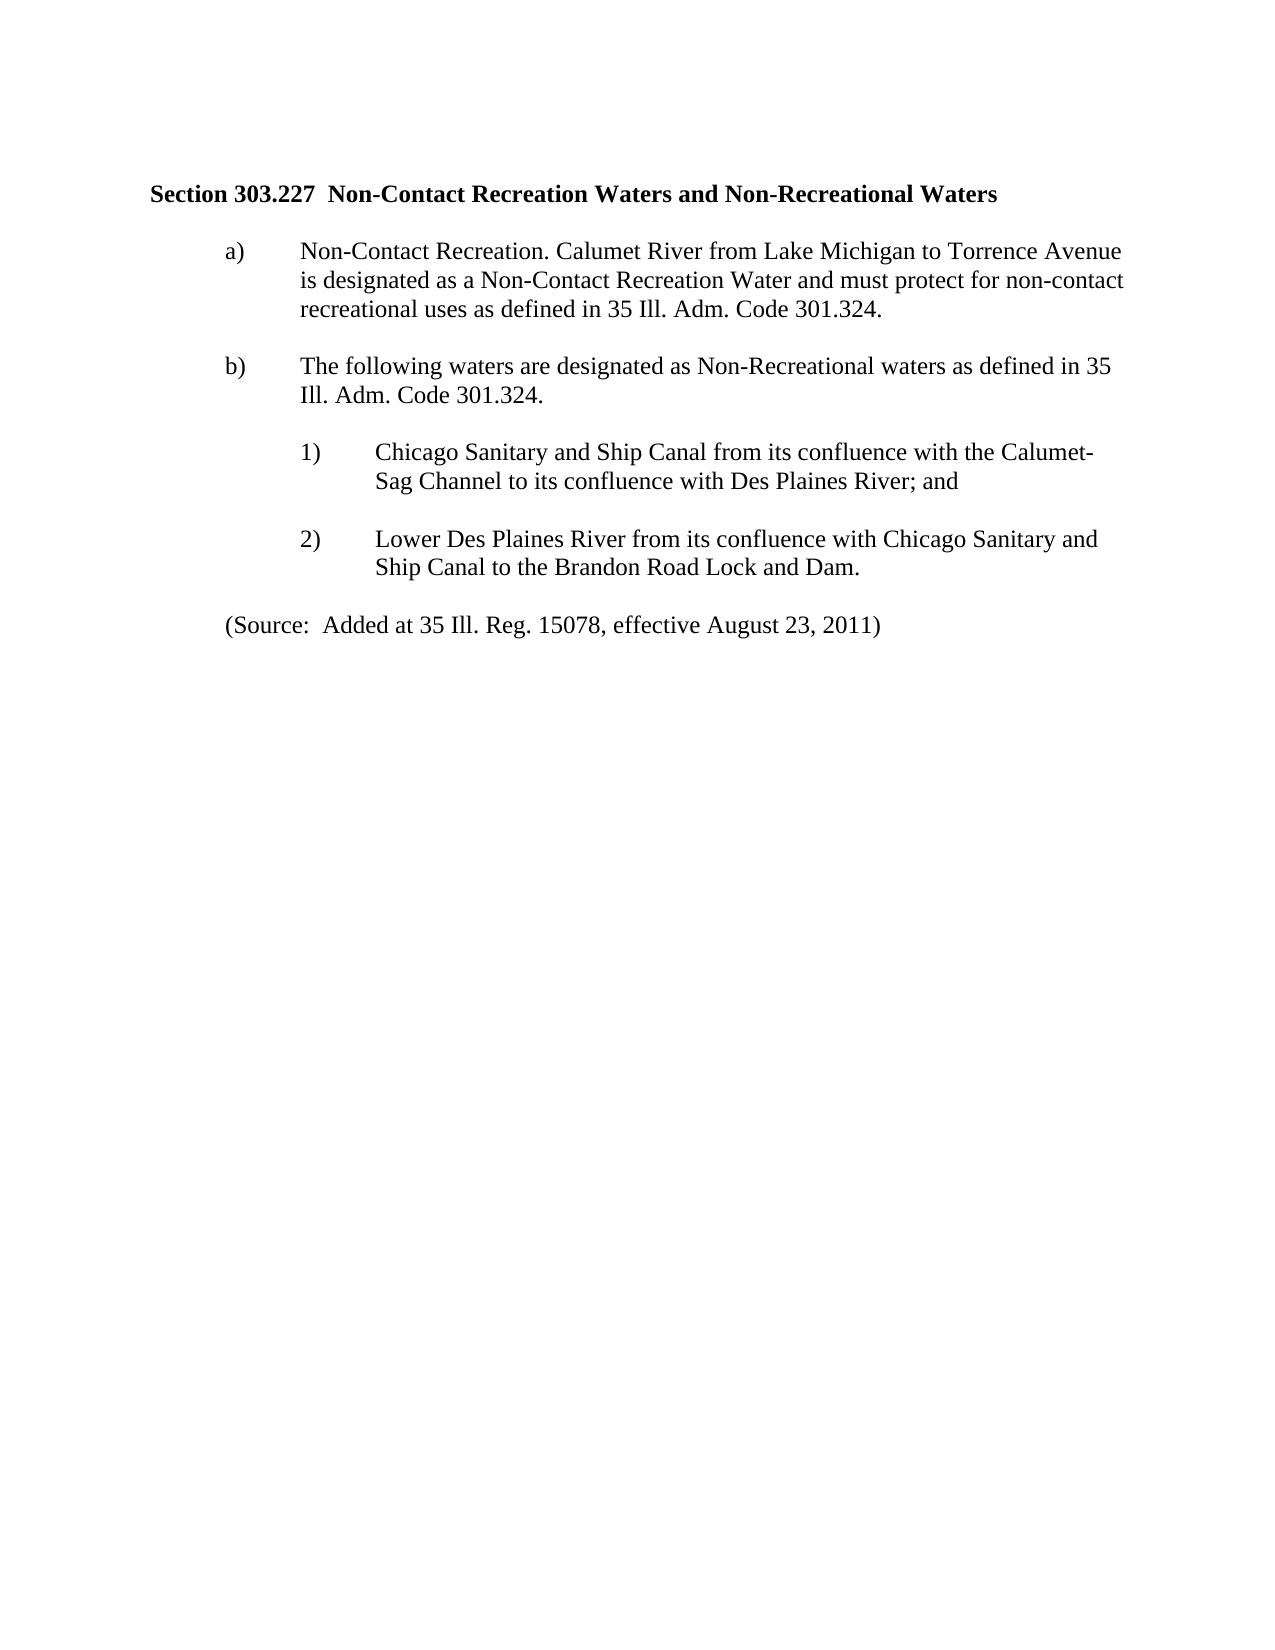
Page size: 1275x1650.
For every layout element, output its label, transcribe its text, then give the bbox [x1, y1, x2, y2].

text b) The following waters are designated as Non-Recreational waters as defined in 35 Ill. Adm. Code 301.324. [225, 351, 1125, 409]
text Section 303.227 Non-Contact Recreation Waters and Non-Recreational Waters [150, 179, 1125, 207]
text 2) Lower from its confluence with Chicago Sanitary and Ship Canal to the Brandon Road Lock and Dam. [300, 524, 1125, 581]
text (Source: Added at 35 Ill. Reg. 15078, effective August 23, 2011) [225, 610, 1125, 639]
text 1) Chicago Sanitary and Ship Canal from its confluence with the Calumet-Sag Channel to its confluence with ; and [300, 437, 1125, 495]
text a) Non-Contact Recreation. Calumet River from Lake Michigan to Torrence Avenue is designated as a Non-Contact Recreation Water and must protect for non-contact recreational uses as defined in 35 Ill. Adm. Code 301.324. [225, 236, 1125, 322]
